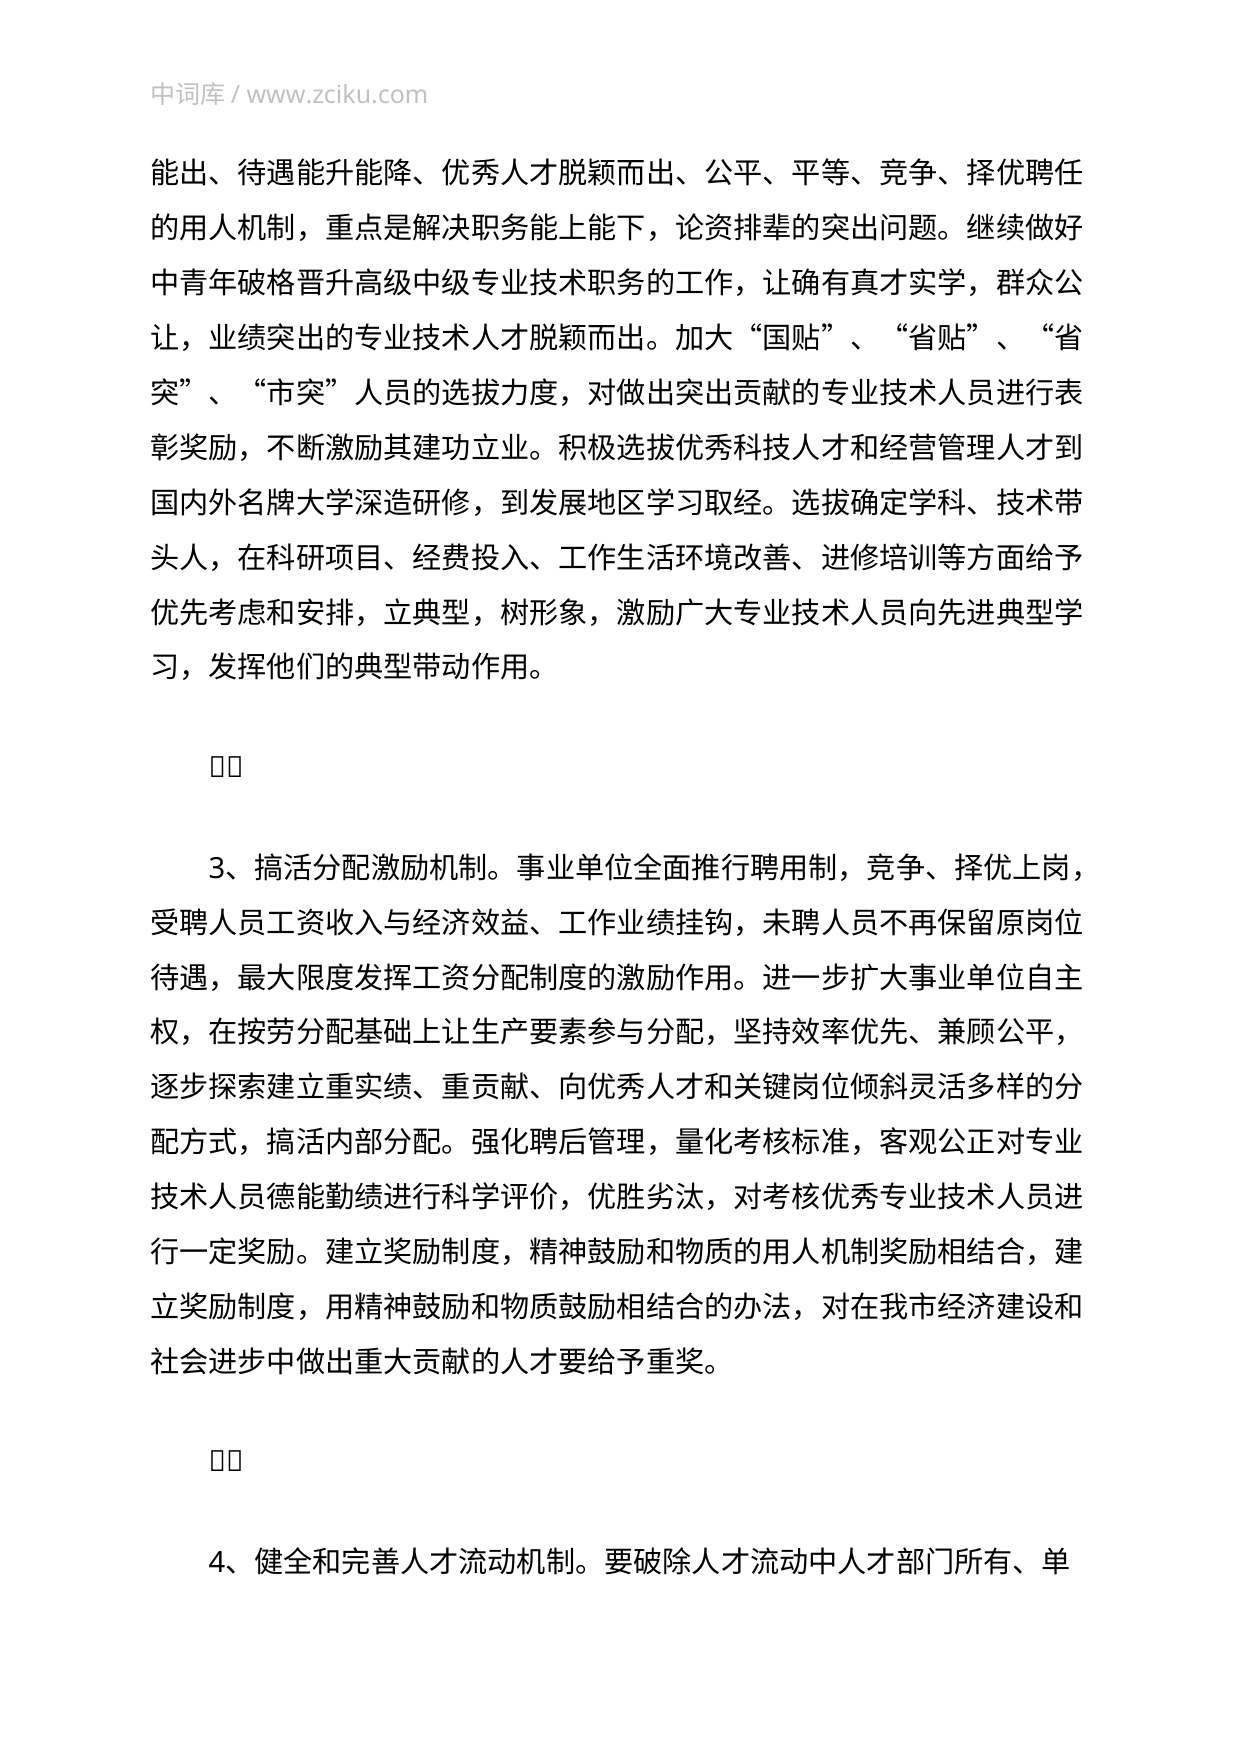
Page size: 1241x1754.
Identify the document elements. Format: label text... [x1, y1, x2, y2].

text  [150, 1440, 1090, 1480]
text  [150, 746, 1090, 786]
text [150, 1539, 1090, 1581]
text 3、搞活分配激励机制。事业单位全面推行聘用制，竞争、择优上岗，受聘人员工资收入与经济效益、工作业绩挂钩，未聘人员不再保留原岗位待遇，最大限度发挥工资分配制度的激励作用。进一步扩大事业单位自主权，在按劳分配基础上让生产要素参与分配，坚持效率优先、兼顾公平，逐步探索建立重实绩、重贡献、向优秀人才和关键岗位倾斜灵活多样的分配方式，搞活内部分配。强化聘后管理，量化考核标准，客观公正对专业技术人员德能勤绩进行科学评价，优胜劣汰，对考核优秀专业技术人员进行一定奖励。建立奖励制度，精神鼓励和物质的用人机制奖励相结合，建立奖励制度，用精神鼓励和物质鼓励相结合的办法，对在我市经济建设和社会进步中做出重大贡献的人才要给予重奖。 [150, 844, 1090, 1381]
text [150, 150, 1090, 686]
